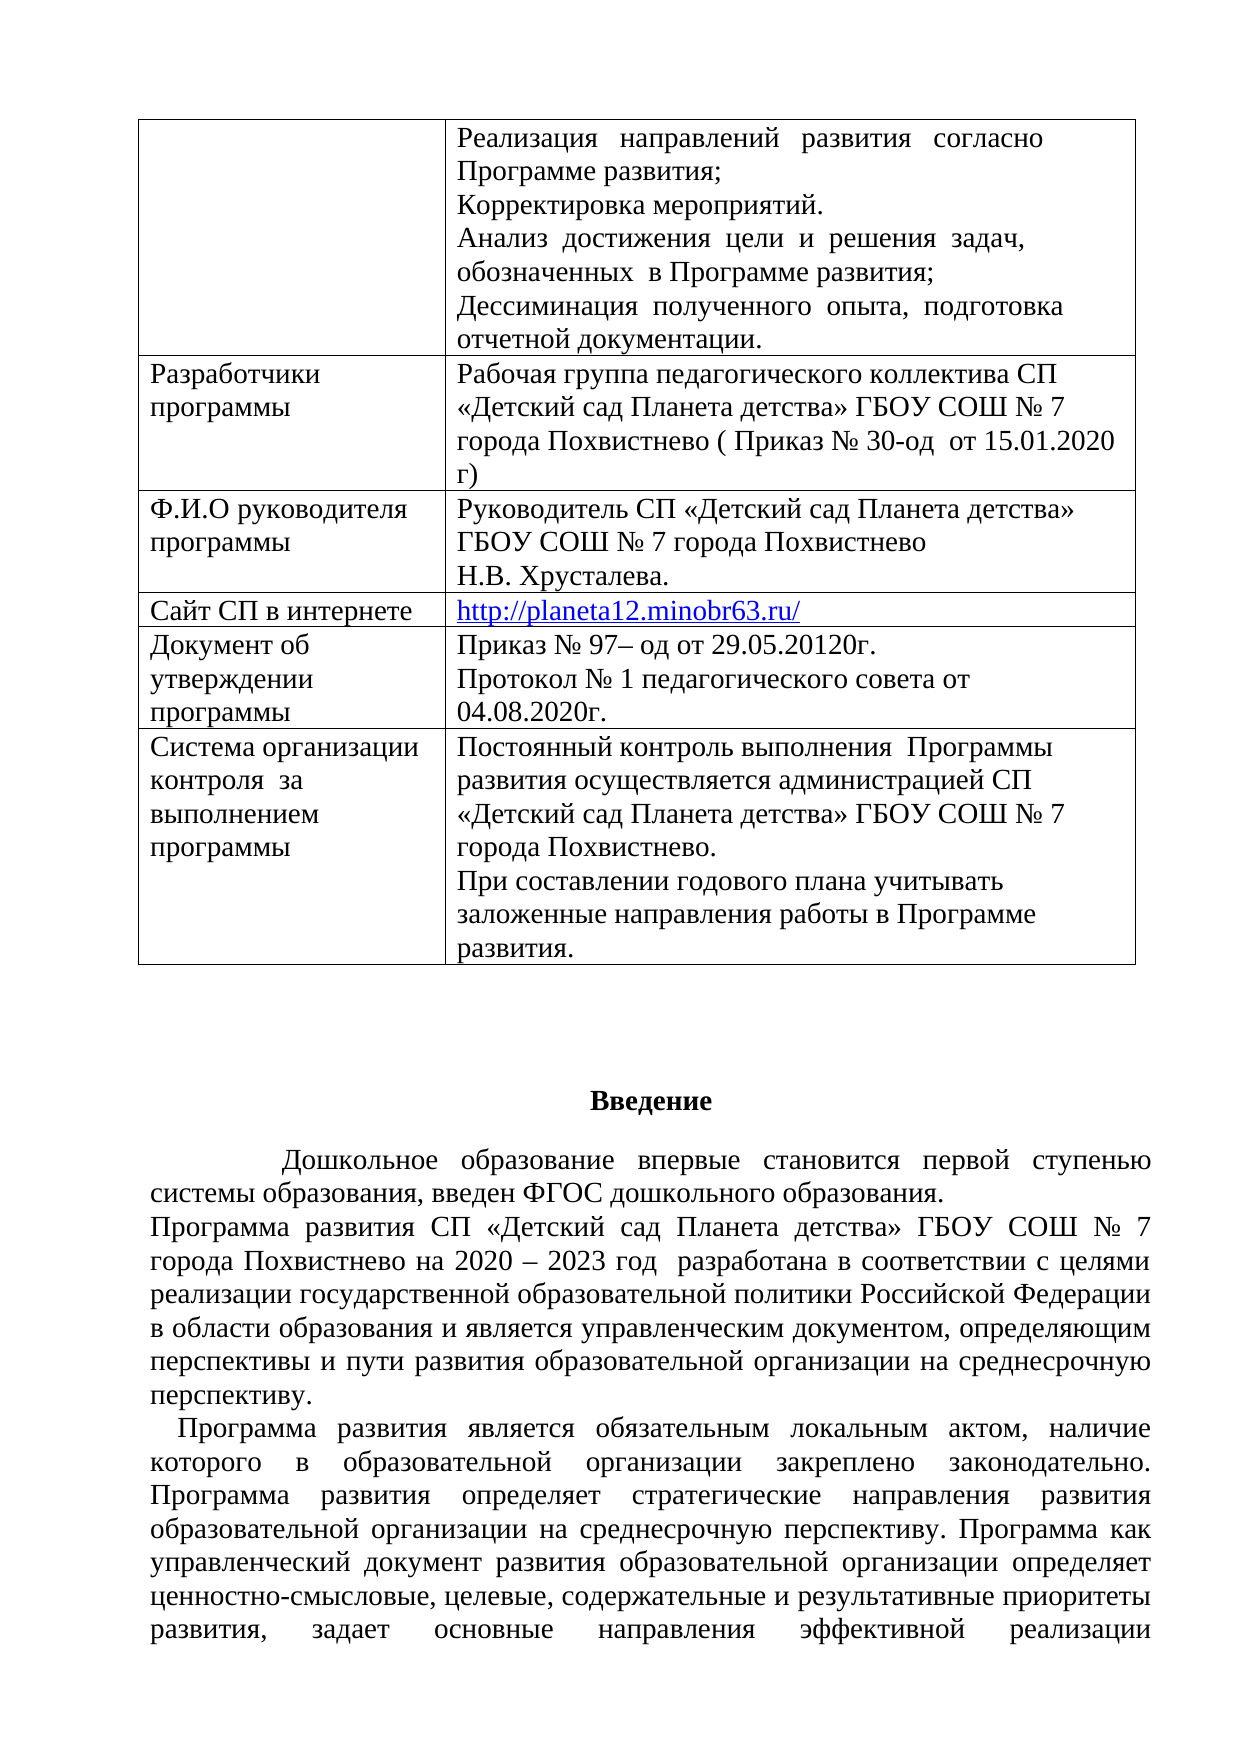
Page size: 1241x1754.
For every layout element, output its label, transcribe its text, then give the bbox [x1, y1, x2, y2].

table_cell Сайт СП в интернете [139, 593, 445, 626]
table_cell Постоянный контроль выполнения Программы развития осуществляется администрацией СП «Детский сад Планета детства» ГБОУ СОШ № 7 города Похвистнево. При составлении годового плана учитывать заложенные направления работы в Программе развития. [446, 729, 1135, 964]
table_cell Разработчики программы [139, 356, 445, 490]
table_cell Система организации контроля за выполнением программы [139, 729, 445, 964]
text Программа развития СП «Детский сад Планета детства» ГБОУ СОШ № 7 города Похвистнево на 2020 – 2023 год разработана в соответствии с целями реализации государственной образовательной политики Российской Федерации в области образования и является управленческим документом, определяющим перспективы и пути развития образовательной организации на среднесрочную перспективу. [150, 1209, 1152, 1410]
table_cell Рабочая группа педагогического коллектива СП «Детский сад Планета детства» ГБОУ СОШ № 7 города Похвистнево ( Приказ № 30-од от 15.01.2020 г) [446, 356, 1135, 490]
table_cell http://planeta12.minobr63.ru/ [446, 593, 1135, 626]
text Введение [150, 1083, 1152, 1117]
table_cell Приказ № 97– од от 29.05.20120г. Протокол № 1 педагогического совета от 04.08.2020г. [446, 627, 1135, 728]
table_cell Документ об утверждении программы [139, 627, 445, 728]
table_cell Ф.И.О руководителя программы [139, 491, 445, 592]
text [150, 1410, 1152, 1645]
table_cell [446, 120, 1135, 355]
text Дошкольное образование впервые становится первой ступенью системы образования, введен ФГОС дошкольного образования. [150, 1143, 1152, 1209]
table_cell Руководитель СП «Детский сад Планета детства» ГБОУ СОШ № 7 города Похвистнево Н.В. Хрусталева. [446, 491, 1135, 592]
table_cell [139, 120, 445, 355]
